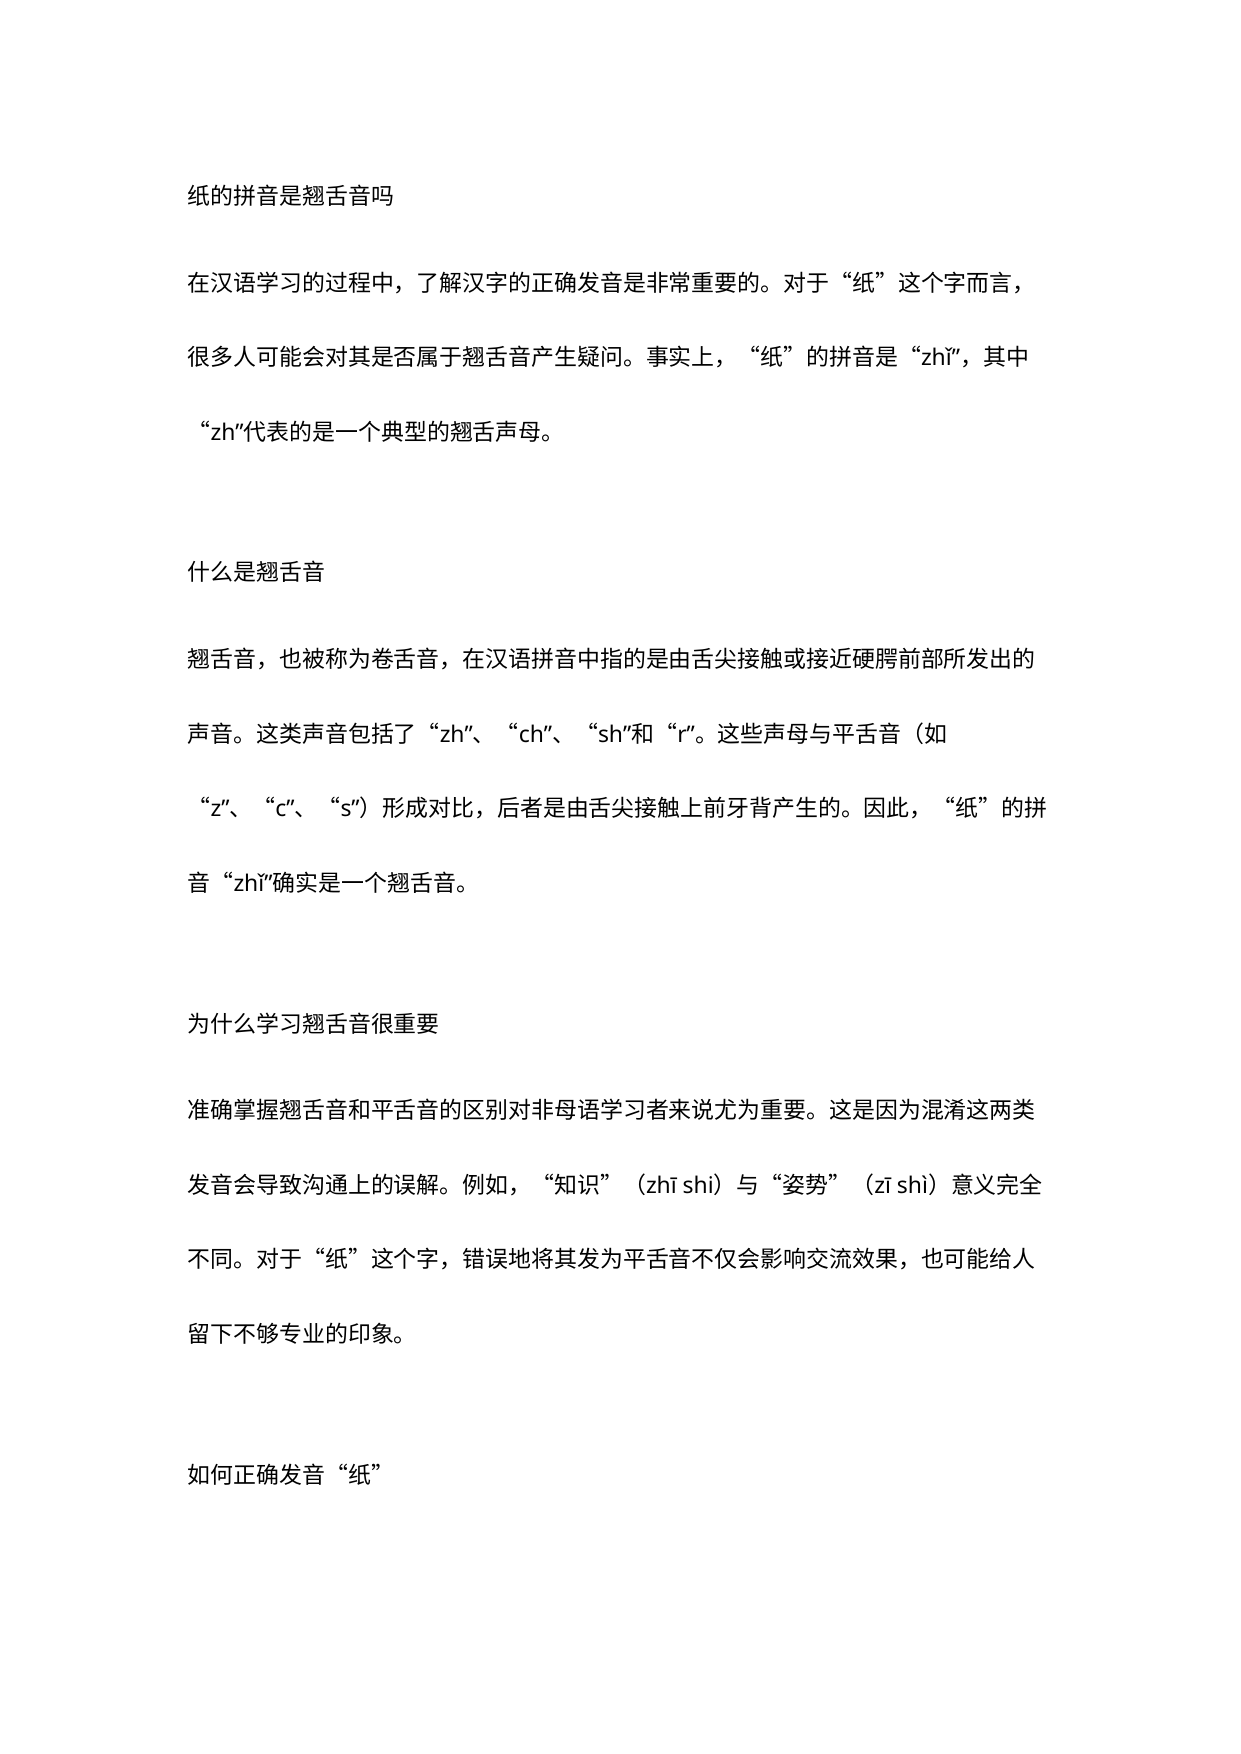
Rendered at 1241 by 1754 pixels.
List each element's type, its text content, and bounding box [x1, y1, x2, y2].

text 什么是翘舌音 [187, 538, 1053, 603]
text 纸的拼音是翘舌音吗 [187, 162, 1053, 227]
text 翘舌音，也被称为卷舌音，在汉语拼音中指的是由舌尖接触或接近硬腭前部所发出的声音。这类声音包括了“zh”、“ch”、“sh”和“r”。这些声母与平舌音（如“z”、“c”、“s”）形成对比，后者是由舌尖接触上前牙背产生的。因此，“纸”的拼音“zhǐ”确实是一个翘舌音。 [187, 625, 1053, 914]
text 在汉语学习的过程中，了解汉字的正确发音是非常重要的。对于“纸”这个字而言，很多人可能会对其是否属于翘舌音产生疑问。事实上，“纸”的拼音是“zhǐ”，其中“zh”代表的是一个典型的翘舌声母。 [187, 248, 1053, 463]
text 为什么学习翘舌音很重要 [187, 989, 1053, 1054]
text 如何正确发音“纸” [187, 1441, 1053, 1506]
text 准确掌握翘舌音和平舌音的区别对非母语学习者来说尤为重要。这是因为混淆这两类发音会导致沟通上的误解。例如，“知识”（zhī shi）与“姿势”（zī shì）意义完全不同。对于“纸”这个字，错误地将其发为平舌音不仅会影响交流效果，也可能给人留下不够专业的印象。 [187, 1076, 1053, 1365]
